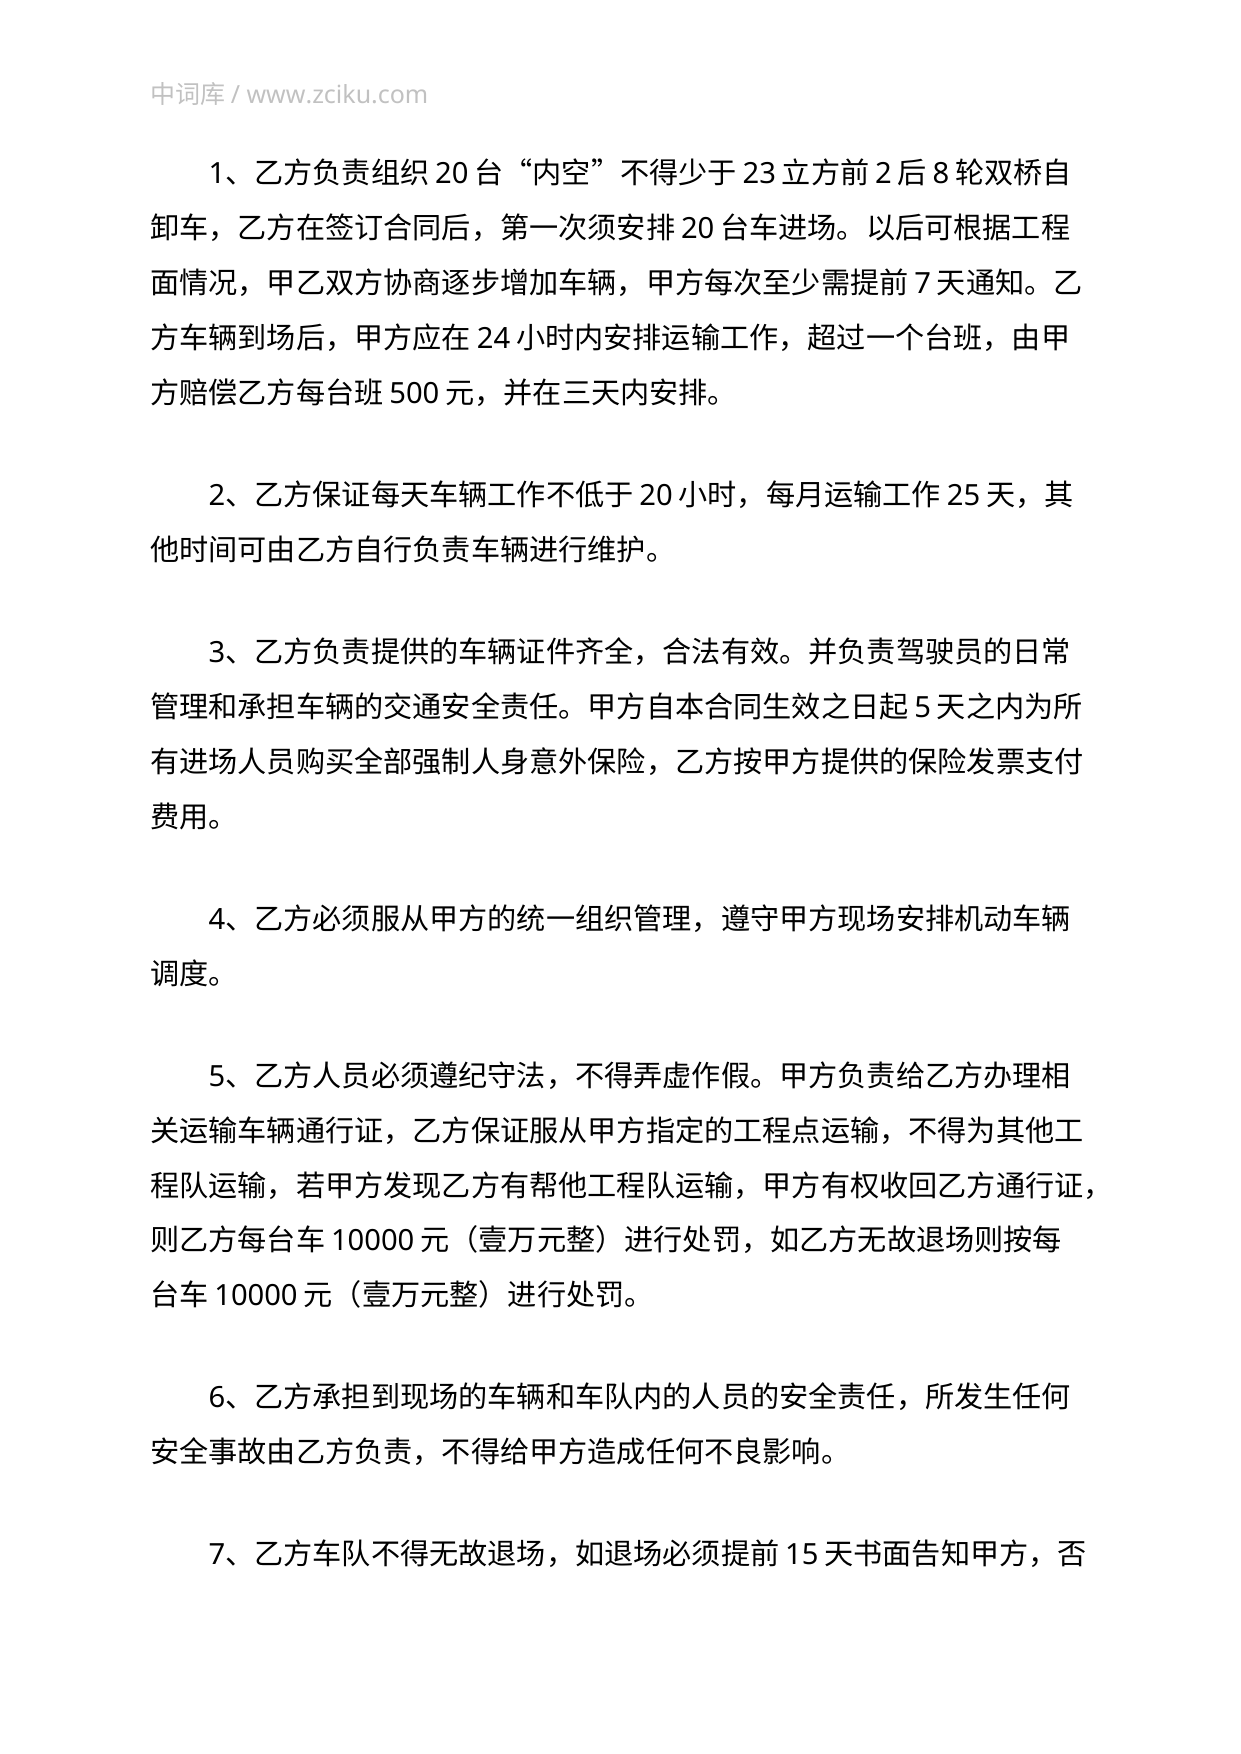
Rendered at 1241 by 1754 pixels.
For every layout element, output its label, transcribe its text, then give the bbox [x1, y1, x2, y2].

text 1、乙方负责组织20台“内空”不得少于23立方前2后8轮双桥自卸车，乙方在签订合同后，第一次须安排20台车进场。以后可根据工程面情况，甲乙双方协商逐步增加车辆，甲方每次至少需提前7天通知。乙方车辆到场后，甲方应在24小时内安排运输工作，超过一个台班，由甲方赔偿乙方每台班500元，并在三天内安排。 [150, 150, 1090, 412]
text 5、乙方人员必须遵纪守法，不得弄虚作假。甲方负责给乙方办理相关运输车辆通行证，乙方保证服从甲方指定的工程点运输，不得为其他工程队运输，若甲方发现乙方有帮他工程队运输，甲方有权收回乙方通行证，则乙方每台车10000元（壹万元整）进行处罚，如乙方无故退场则按每台车10000元（壹万元整）进行处罚。 [150, 1052, 1090, 1314]
text 2、乙方保证每天车辆工作不低于20小时，每月运输工作25天，其他时间可由乙方自行负责车辆进行维护。 [150, 472, 1090, 569]
text 4、乙方必须服从甲方的统一组织管理，遵守甲方现场安排机动车辆调度。 [150, 895, 1090, 993]
text 3、乙方负责提供的车辆证件齐全，合法有效。并负责驾驶员的日常管理和承担车辆的交通安全责任。甲方自本合同生效之日起5天之内为所有进场人员购买全部强制人身意外保险，乙方按甲方提供的保险发票支付费用。 [150, 629, 1090, 836]
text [150, 1531, 1090, 1573]
text 6、乙方承担到现场的车辆和车队内的人员的安全责任，所发生任何安全事故由乙方负责，不得给甲方造成任何不良影响。 [150, 1374, 1090, 1471]
